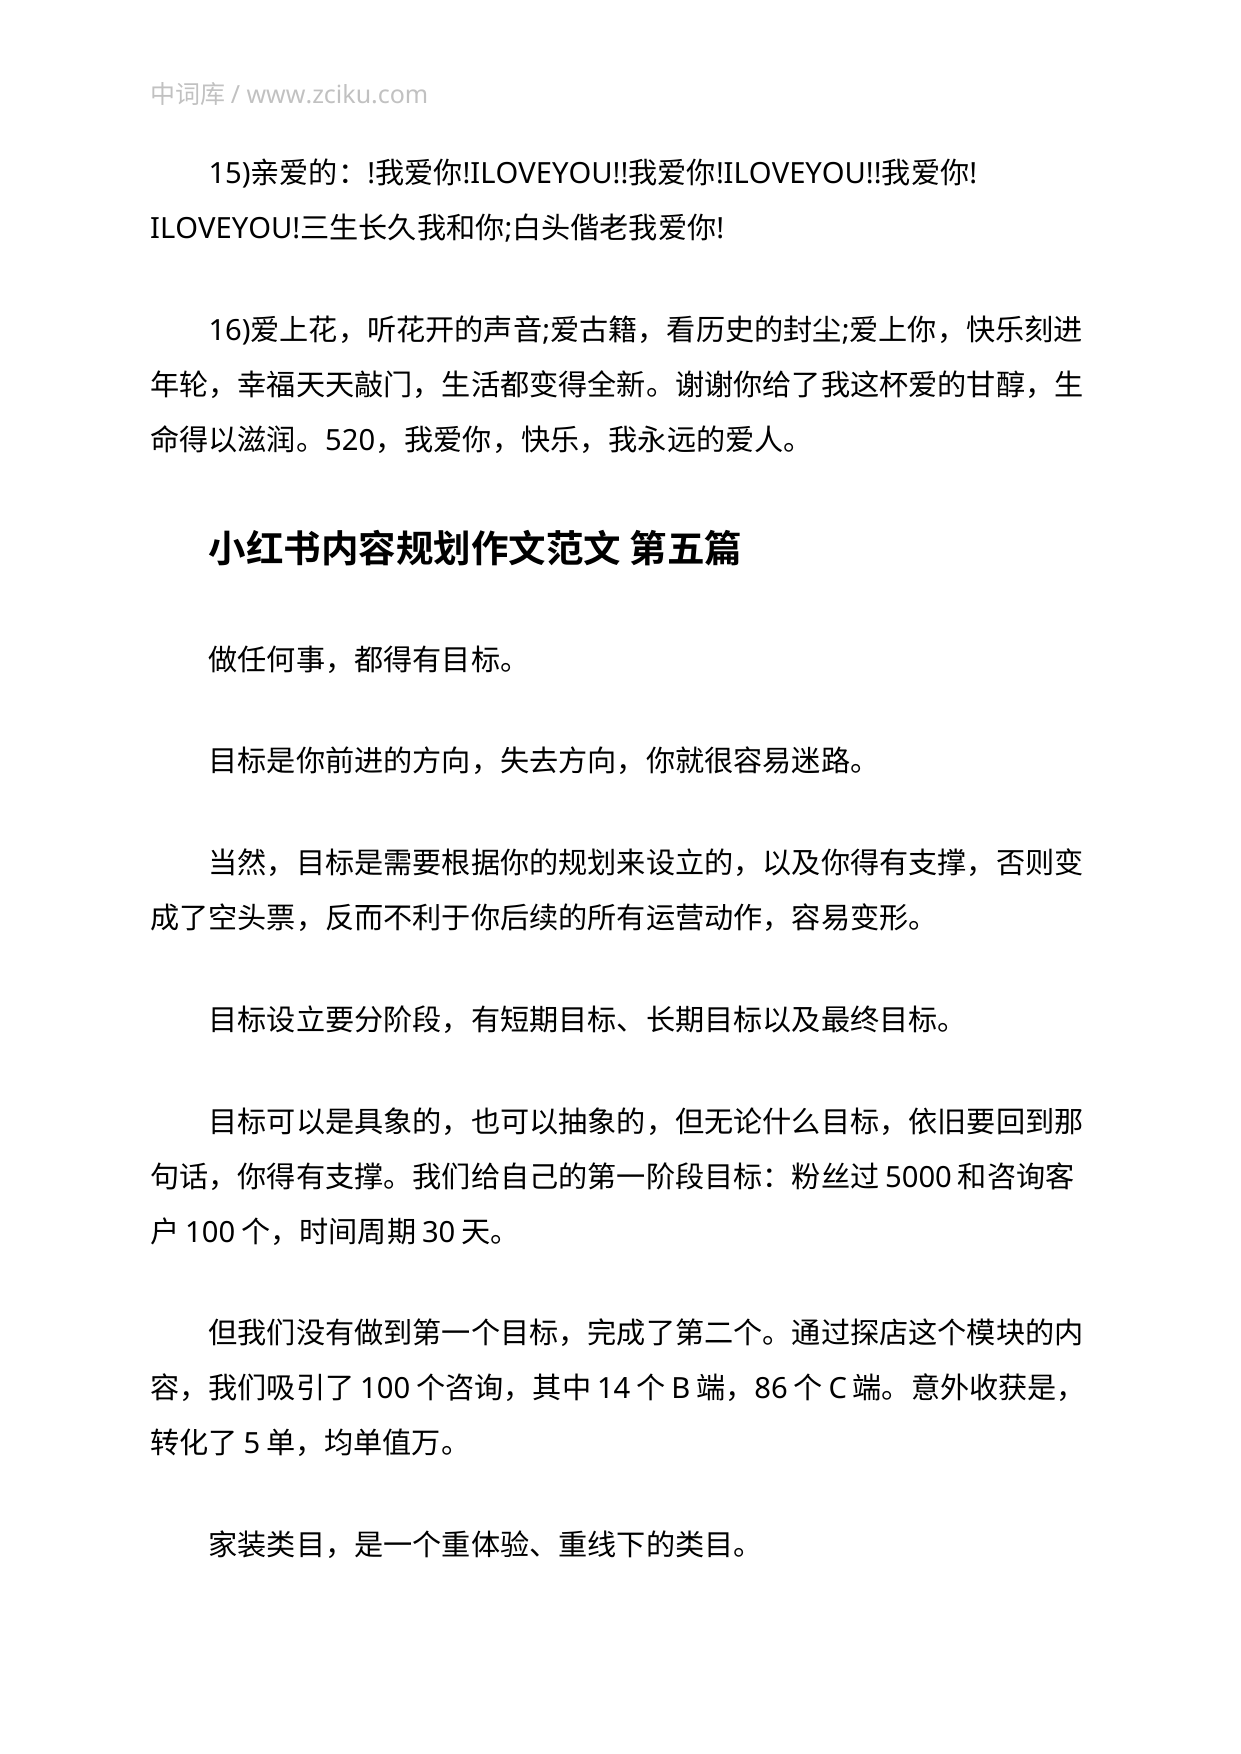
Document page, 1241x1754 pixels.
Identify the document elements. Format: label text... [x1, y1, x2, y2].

text 目标可以是具象的，也可以抽象的，但无论什么目标，依旧要回到那句话，你得有支撑。我们给自己的第一阶段目标：粉丝过5000和咨询客户100个，时间周期30天。 [150, 1098, 1090, 1251]
text 家装类目，是一个重体验、重线下的类目。 [150, 1522, 1090, 1564]
text 16)爱上花，听花开的声音;爱古籍，看历史的封尘;爱上你，快乐刻进年轮，幸福天天敲门，生活都变得全新。谢谢你给了我这杯爱的甘醇，生命得以滋润。520，我爱你，快乐，我永远的爱人。 [150, 307, 1090, 459]
text 但我们没有做到第一个目标，完成了第二个。通过探店这个模块的内容，我们吸引了100个咨询，其中14个B端，86个C端。意外收获是，转化了5单，均单值万。 [150, 1310, 1090, 1462]
text 目标是你前进的方向，失去方向，你就很容易迷路。 [150, 738, 1090, 780]
text 小红书内容规划作文范文 第五篇 [150, 519, 1090, 573]
text 当然，目标是需要根据你的规划来设立的，以及你得有支撑，否则变成了空头票，反而不利于你后续的所有运营动作，容易变形。 [150, 840, 1090, 937]
text 目标设立要分阶段，有短期目标、长期目标以及最终目标。 [150, 996, 1090, 1039]
text 15)亲爱的：!我爱你!ILOVEYOU!!我爱你!ILOVEYOU!!我爱你!ILOVEYOU!三生长久我和你;白头偕老我爱你! [150, 150, 1090, 247]
text 做任何事，都得有目标。 [150, 636, 1090, 678]
